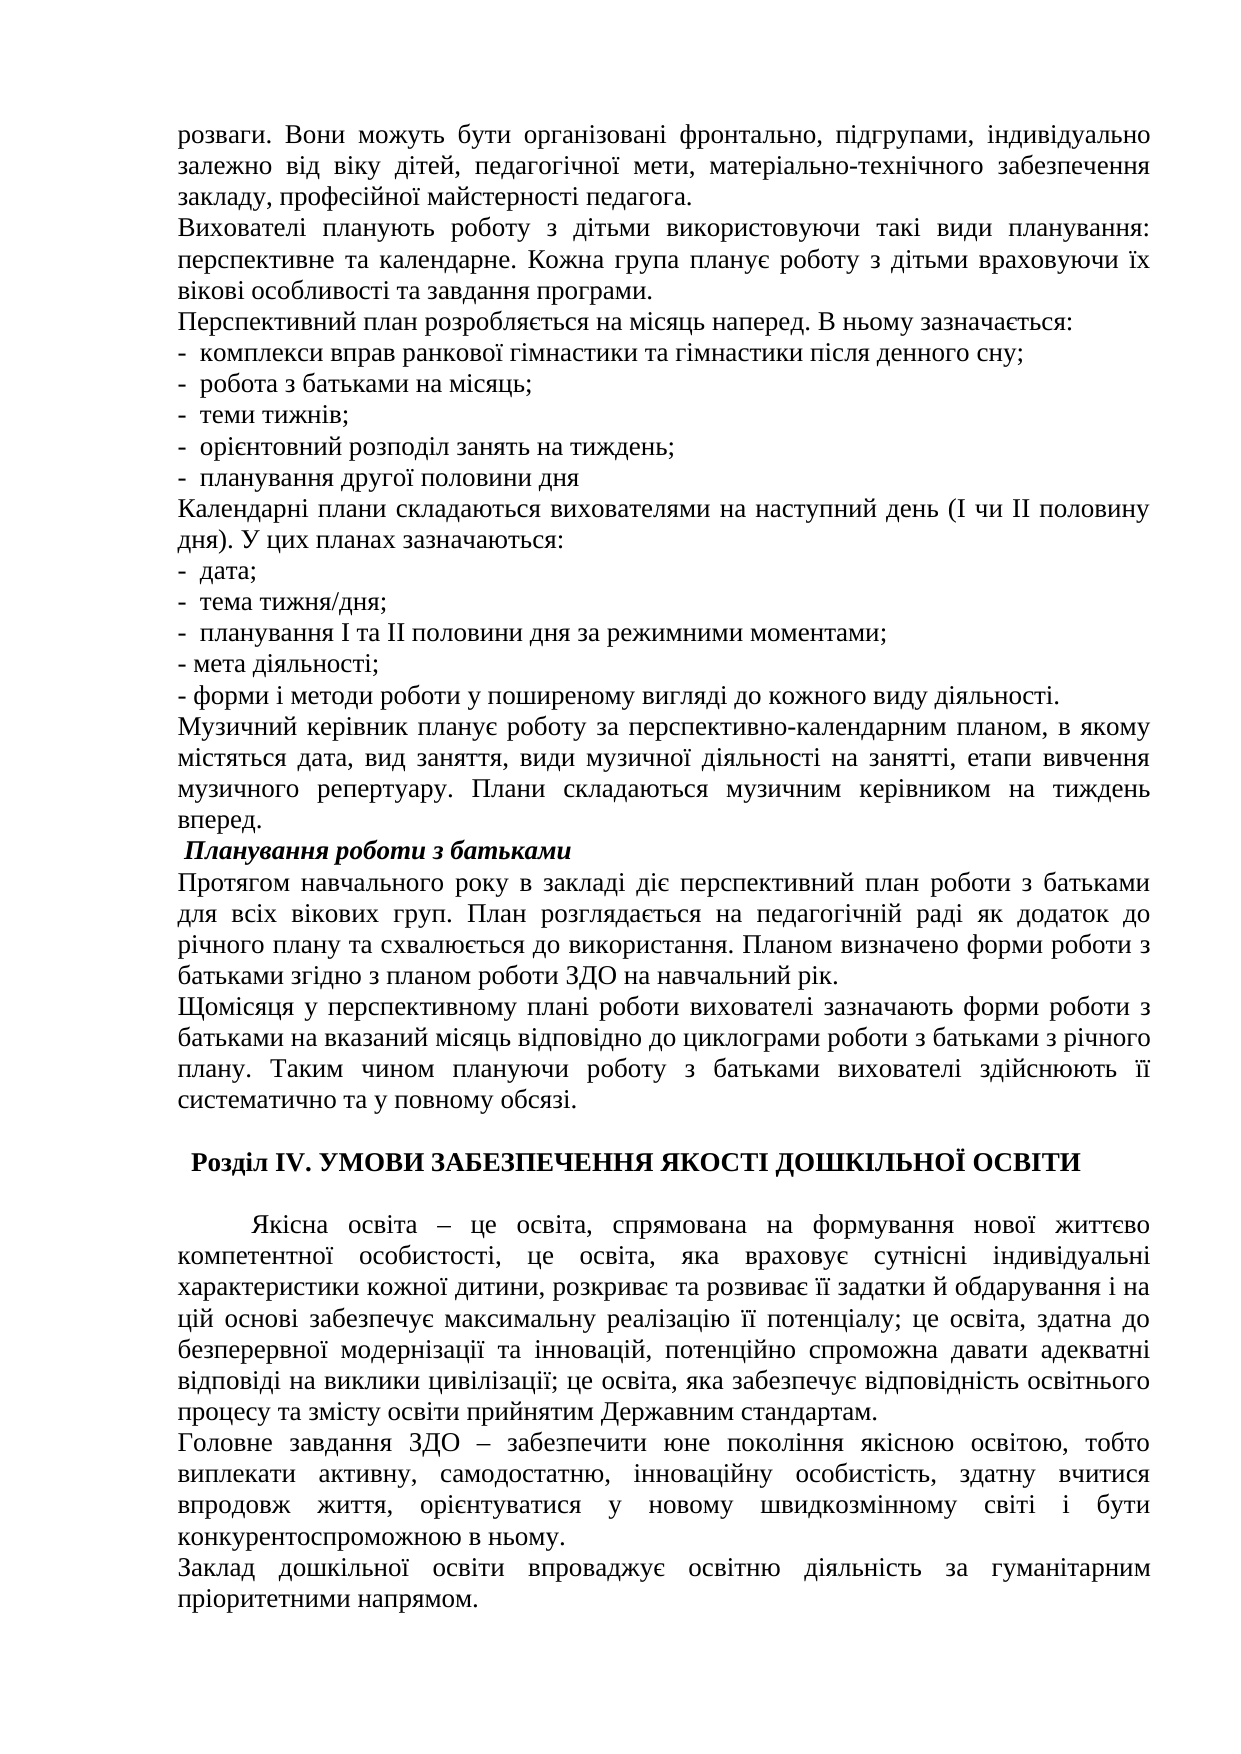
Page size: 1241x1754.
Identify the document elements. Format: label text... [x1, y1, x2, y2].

text Якісна освіта – це освіта, спрямована на формування нової життєво компетентної особистості, це освіта, яка враховує сутнісні індивідуальні характеристики кожної дитини, розкриває та розвиває її задатки й обдарування і на цій основі забезпечує максимальну реалізацію її потенціалу; це освіта, здатна до безперервної модернізації та інновацій, потенційно спроможна давати адекватні відповіді на виклики цивілізації; це освіта, яка забезпечує відповідність освітнього процесу та змісту освіти прийнятим Державним стандартам. [177, 1208, 1152, 1426]
text - мета діяльності; [177, 648, 1152, 679]
text Календарні плани складаються вихователями на наступний день (І чи ІІ половину дня). У цих планах зазначаються: [177, 492, 1152, 554]
text Розділ ІV. УМОВИ ЗАБЕЗПЕЧЕННЯ ЯКОСТІ ДОШКІЛЬНОЇ ОСВІТИ [177, 1115, 1152, 1177]
text - робота з батьками на місяць; [177, 367, 1152, 398]
text Головне завдання ЗДО – забезпечити юне покоління якісною освітою, тобто виплекати активну, самодостатню, інноваційну особистість, здатну вчитися впродовж життя, орієнтуватися у новому швидкозмінному світі і бути конкурентоспроможною в ньому. [177, 1426, 1152, 1551]
text - дата; [177, 554, 1152, 585]
text Планування роботи з батьками [177, 834, 1152, 866]
text Протягом навчального року в закладі діє перспективний план роботи з батьками для всіх вікових груп. План розглядається на педагогічній раді як додаток до річного плану та схвалюється до використання. Планом визначено форми роботи з батьками згідно з планом роботи ЗДО на навчальний рік. [177, 866, 1152, 990]
text - теми тижнів; [177, 398, 1152, 429]
text - тема тижня/дня; [177, 585, 1152, 616]
text - форми і методи роботи у поширеному вигляді до кожного виду діяльності. [177, 679, 1152, 710]
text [177, 118, 1152, 212]
text Перспективний план розробляється на місяць наперед. В ньому зазначається: [177, 305, 1152, 336]
text Заклад дошкільної освіти впроваджує освітню діяльність за гуманітарним пріоритетними напрямом. [177, 1551, 1152, 1613]
text Музичний керівник планує роботу за перспективно-календарним планом, в якому містяться дата, вид заняття, види музичної діяльності на занятті, етапи вивчення музичного репертуару. Плани складаються музичним керівником на тиждень вперед. [177, 710, 1152, 834]
text - планування другої половини дня [177, 461, 1152, 492]
text Щомісяця у перспективному плані роботи вихователі зазначають форми роботи з батьками на вказаний місяць відповідно до циклограми роботи з батьками з річного плану. Таким чином плануючи роботу з батьками вихователі здійснюють її систематично та у повному обсязі. [177, 990, 1152, 1115]
text - орієнтовний розподіл занять на тиждень; [177, 429, 1152, 461]
text Вихователі планують роботу з дітьми використовуючи такі види планування: перспективне та календарне. Кожна група планує роботу з дітьми враховуючи їх вікові особливості та завдання програми. [177, 212, 1152, 305]
text - комплекси вправ ранкової гімнастики та гімнастики після денного сну; [177, 336, 1152, 367]
text - планування І та ІІ половини дня за режимними моментами; [177, 616, 1152, 648]
